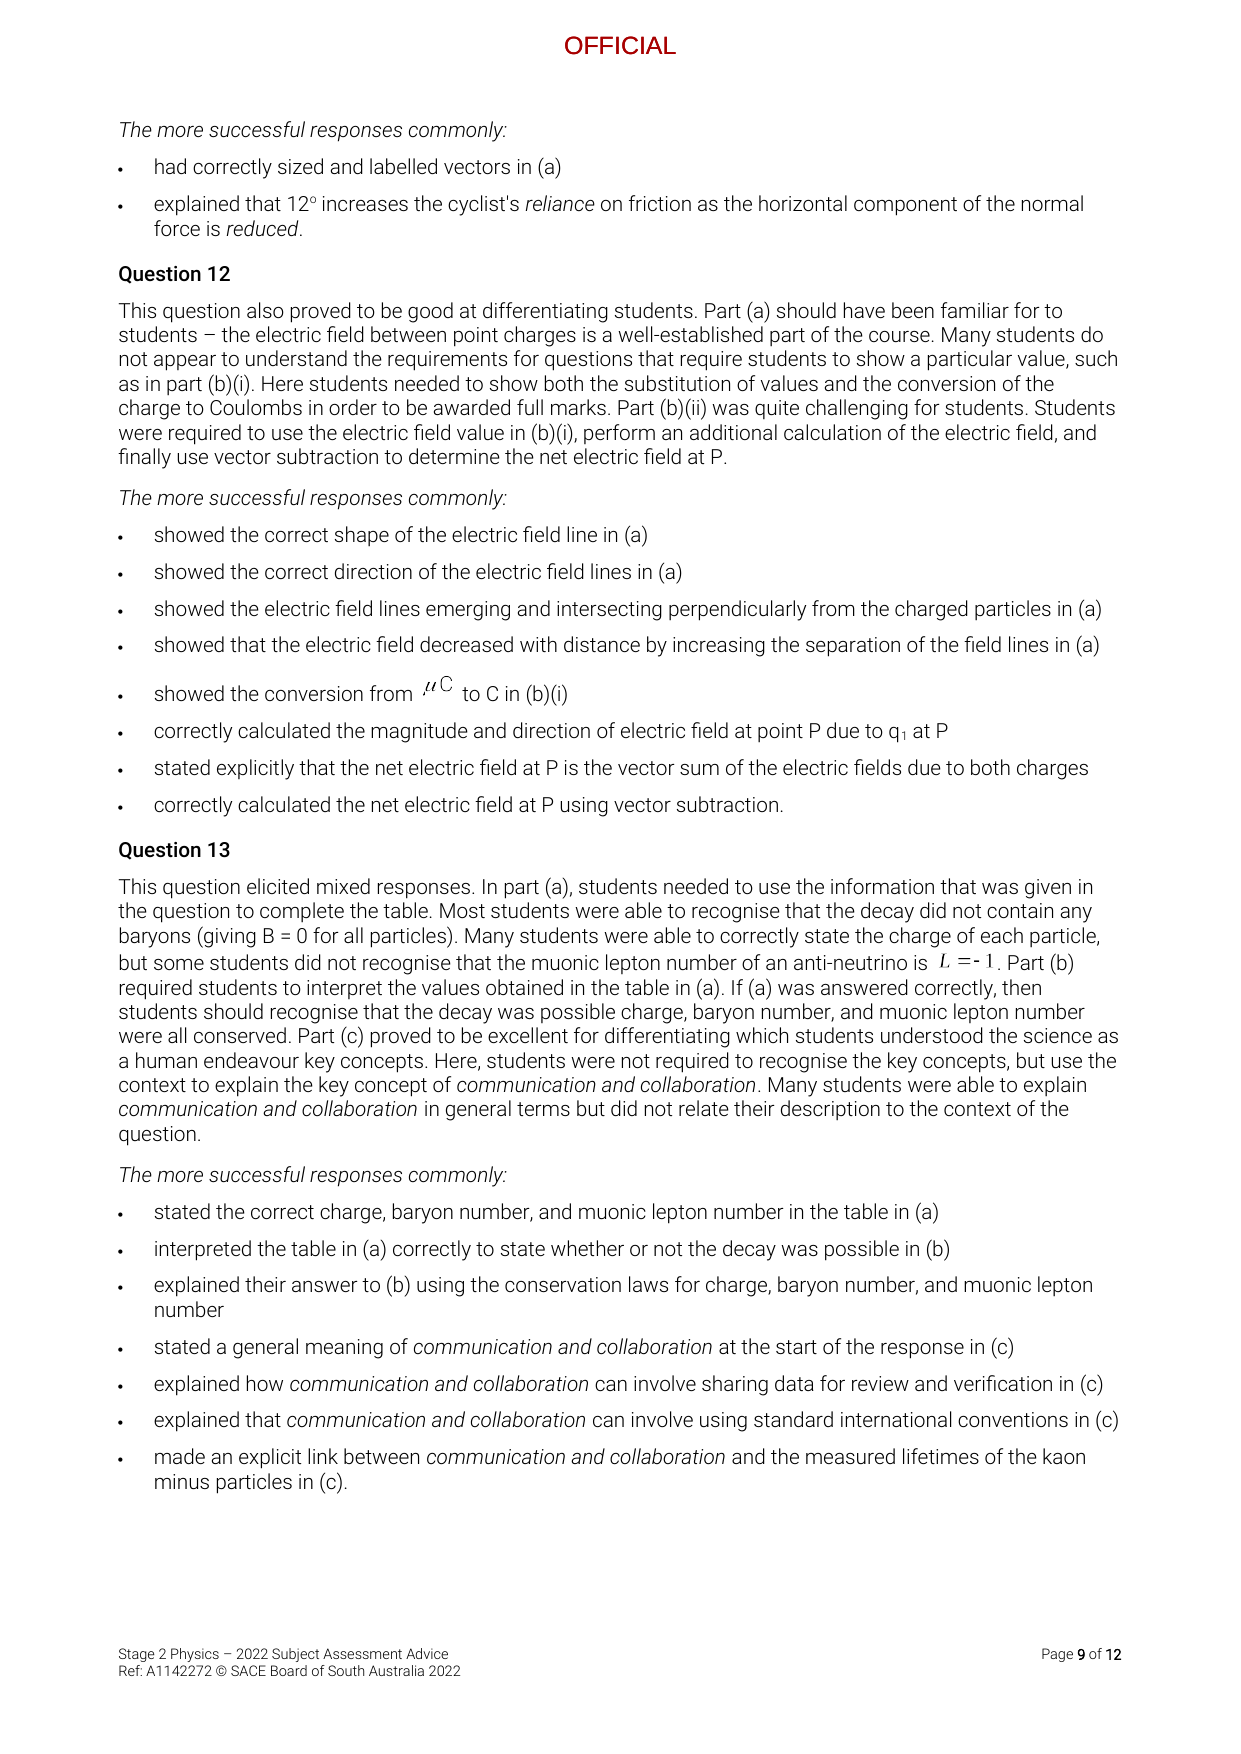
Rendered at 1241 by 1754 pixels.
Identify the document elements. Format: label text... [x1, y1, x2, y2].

text explained that 12o increases the cyclist's reliance on friction as the horizontal component of the normal force is reduced. [118, 192, 1122, 241]
text The more successful responses commonly: [118, 118, 1122, 143]
text stated explicitly that the net electric field at P is the vector sum of the electric fields due to both charges [118, 756, 1122, 780]
text Question 12 [118, 262, 1122, 286]
text showed the electric field lines emerging and intersecting perpendicularly from the charged particles in (a) [118, 597, 1122, 621]
text had correctly sized and labelled vectors in (a) [118, 155, 1122, 180]
text correctly calculated the net electric field at P using vector subtraction. [118, 793, 1122, 817]
text showed the correct shape of the electric field line in (a) [118, 523, 1122, 547]
text interpreted the table in (a) correctly to state whether or not the decay was possible in (b) [118, 1237, 1122, 1261]
text The more successful responses commonly: [118, 1163, 1122, 1187]
text stated the correct charge, baryon number, and muonic lepton number in the table in (a) [118, 1200, 1122, 1224]
text Question 13 [118, 838, 1122, 862]
text correctly calculated the magnitude and direction of electric field at point P due to q1 at P [118, 719, 1122, 743]
text stated a general meaning of communication and collaboration at the start of the response in (c) [118, 1335, 1122, 1359]
text showed the conversion from to C in (b)(i) [118, 670, 1122, 707]
text explained that communication and collaboration can involve using standard international conventions in (c) [118, 1408, 1122, 1433]
text made an explicit link between communication and collaboration and the measured lifetimes of the kaon minus particles in (c). [118, 1445, 1122, 1494]
text showed the correct direction of the electric field lines in (a) [118, 560, 1122, 584]
text The more successful responses commonly: [118, 486, 1122, 510]
text This question also proved to be good at differentiating students. Part (a) should have been familiar for to students – the electric field between point charges is a well-established part of the course. Many students do not appear to understand the requirements for questions that require students to show a particular value, such as in part (b)(i). Here students needed to show both the substitution of values and the conversion of the charge to Coulombs in order to be awarded full marks. Part (b)(ii) was quite challenging for students. Students were required to use the electric field value in (b)(i), perform an additional calculation of the electric field, and finally use vector subtraction to determine the net electric field at P. [118, 299, 1122, 469]
text showed that the electric field decreased with distance by increasing the separation of the field lines in (a) [118, 633, 1122, 658]
text explained how communication and collaboration can involve sharing data for review and verification in (c) [118, 1372, 1122, 1396]
text This question elicited mixed responses. In part (a), students needed to use the information that was given in the question to complete the table. Most students were able to recognise that the decay did not contain any baryons (giving B = 0 for all particles). Many students were able to correctly state the charge of each particle, but some students did not recognise that the muonic lepton number of an anti-neutrino is . Part (b) required students to interpret the values obtained in the table in (a). If (a) was answered correctly, then students should recognise that the decay was possible charge, baryon number, and muonic lepton number were all conserved. Part (c) proved to be excellent for differentiating which students understood the science as a human endeavour key concepts. Here, students were not required to recognise the key concepts, but use the context to explain the key concept of communication and collaboration. Many students were able to explain communication and collaboration in general terms but did not relate their description to the context of the question. [118, 875, 1122, 1146]
text explained their answer to (b) using the conservation laws for charge, baryon number, and muonic lepton number [118, 1273, 1122, 1322]
